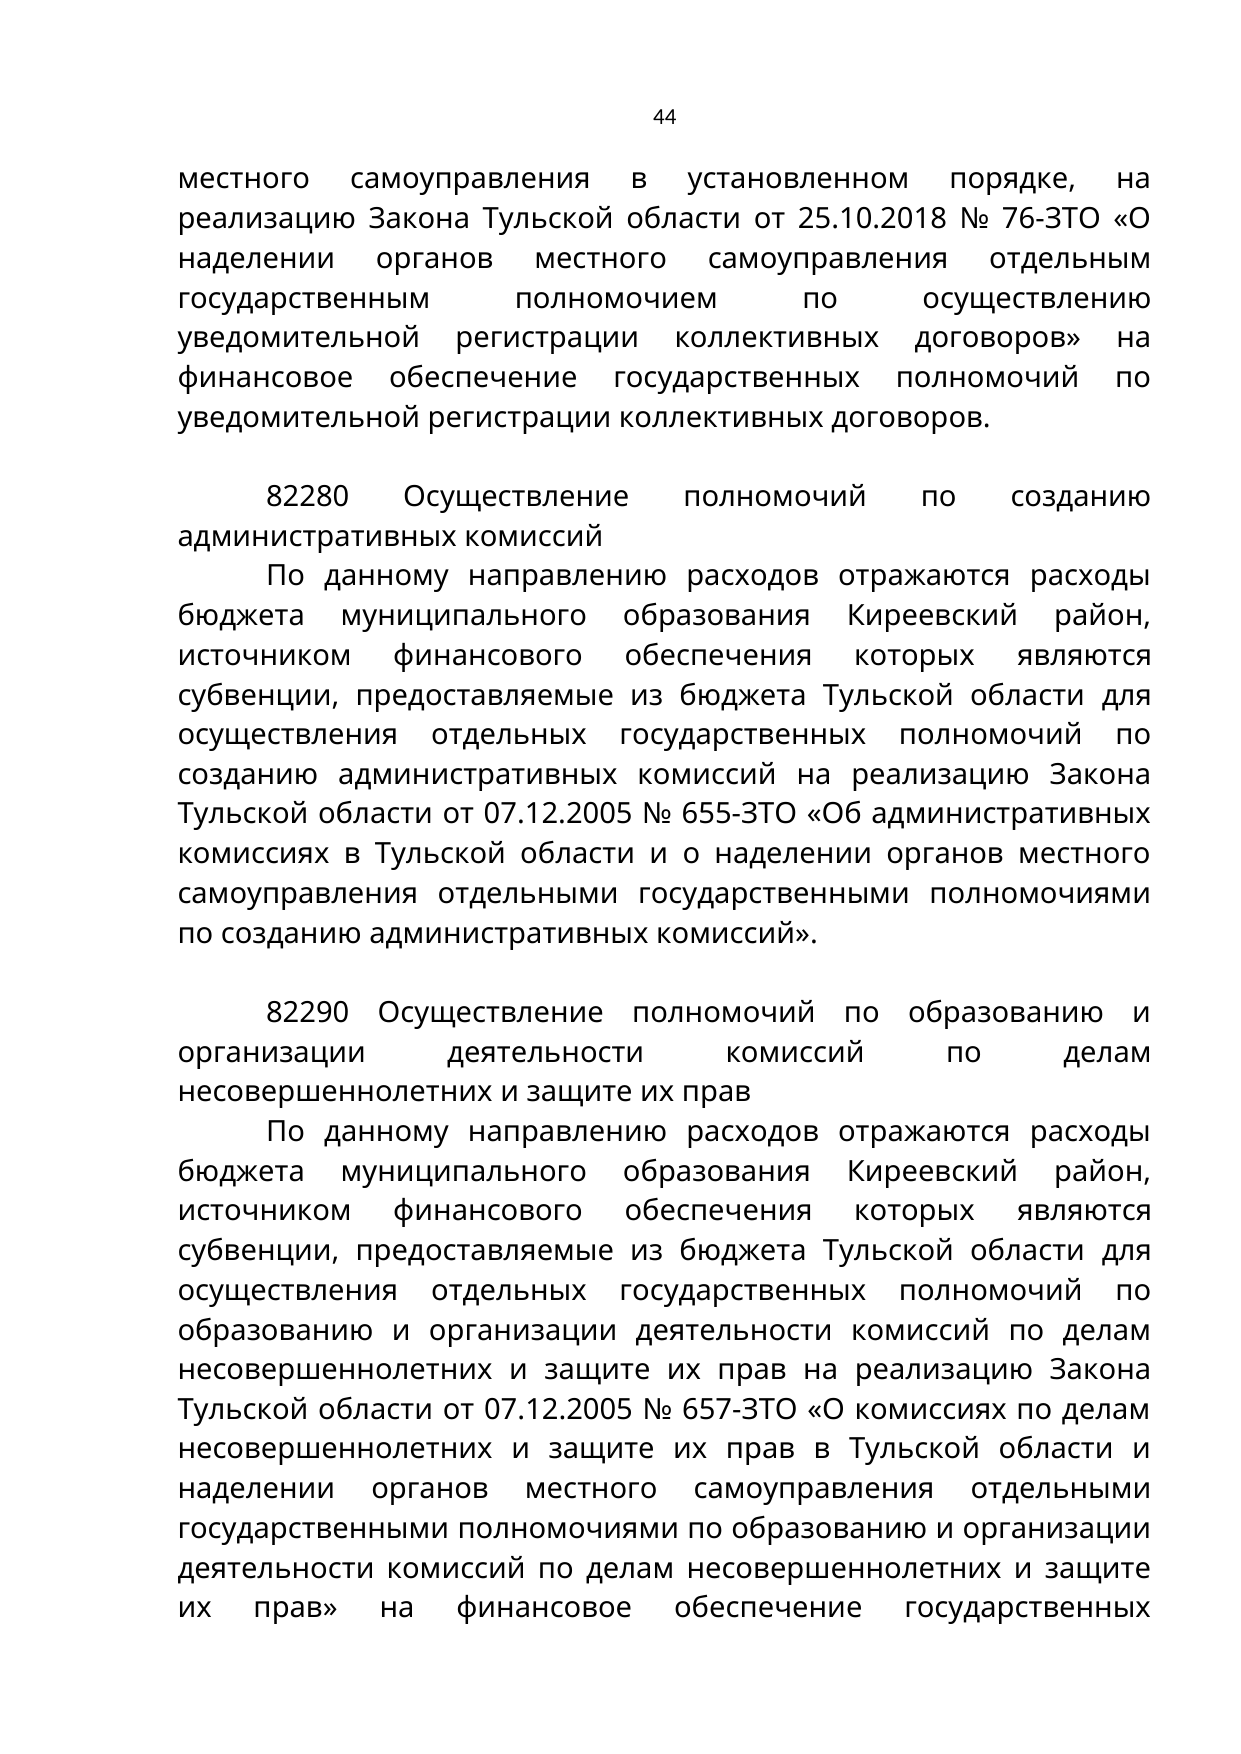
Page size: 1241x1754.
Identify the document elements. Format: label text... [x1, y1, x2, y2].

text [177, 158, 1152, 436]
text 82280 Осуществление полномочий по созданию административных комиссий [177, 475, 1152, 555]
text По данному направлению расходов отражаются расходы бюджета муниципального образования Киреевский район, источником финансового обеспечения которых являются субвенции, предоставляемые из бюджета Тульской области для осуществления отдельных государственных полномочий по созданию административных комиссий на реализацию Закона Тульской области от 07.12.2005 № 655-ЗТО «Об административных комиссиях в Тульской области и о наделении органов местного самоуправления отдельными государственными полномочиями по созданию административных комиссий». [177, 555, 1152, 952]
text 82290 Осуществление полномочий по образованию и организации деятельности комиссий по делам несовершеннолетних и защите их прав [177, 991, 1152, 1110]
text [177, 1110, 1152, 1626]
